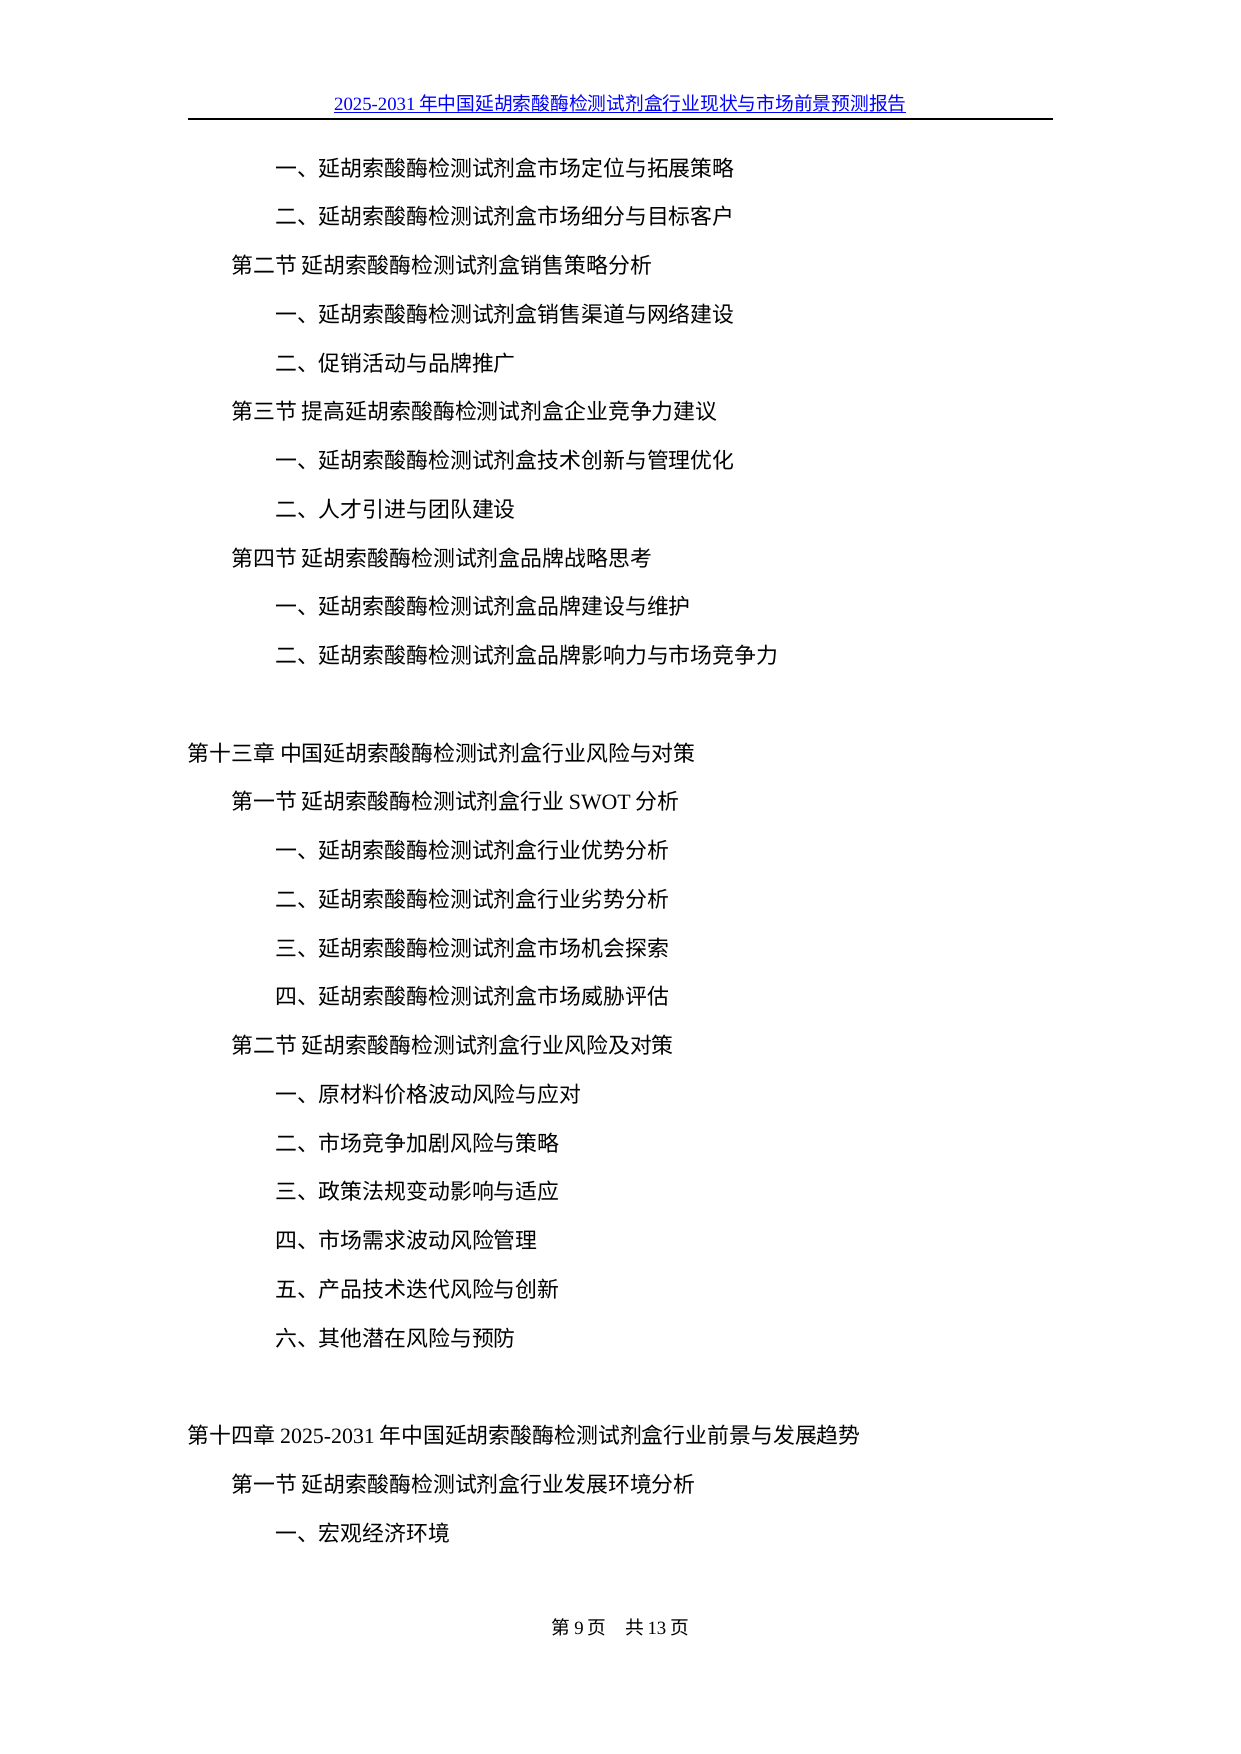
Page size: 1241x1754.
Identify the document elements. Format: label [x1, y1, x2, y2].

text [187, 150, 1053, 1548]
